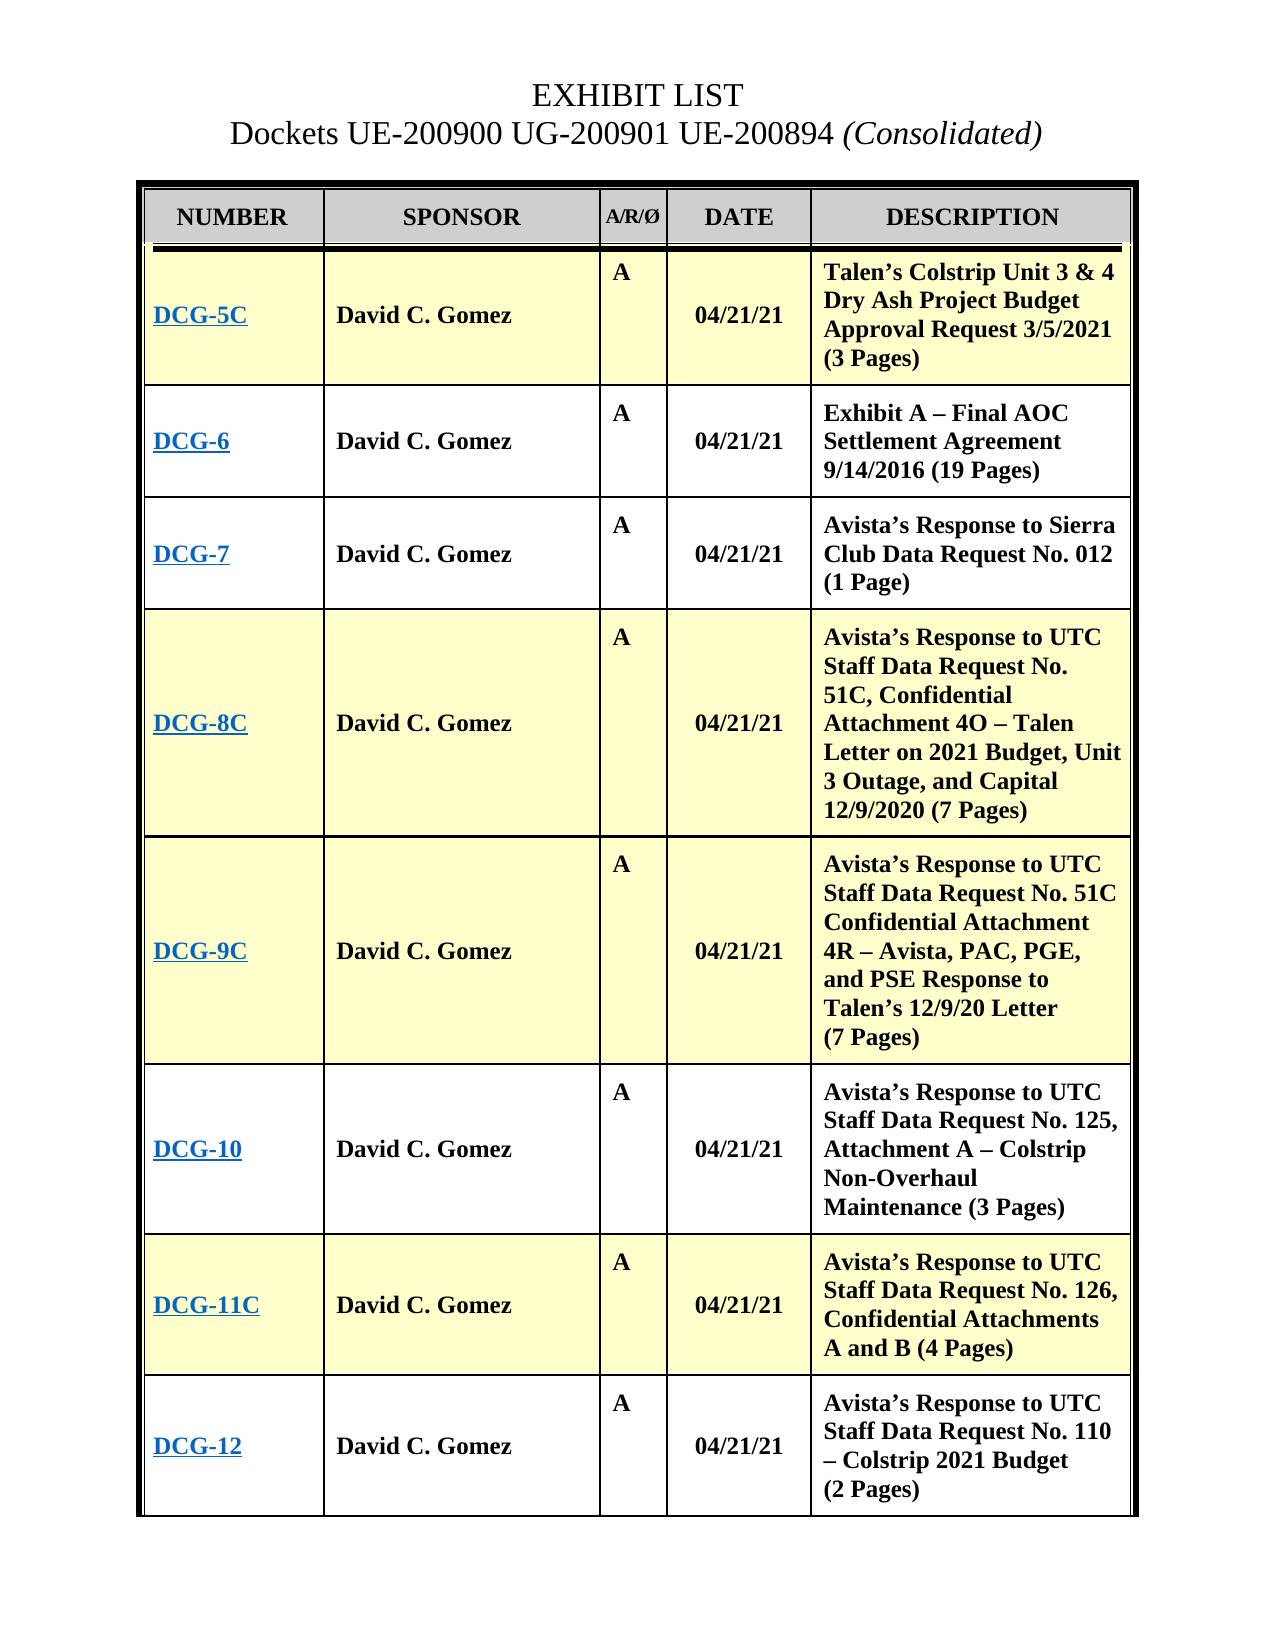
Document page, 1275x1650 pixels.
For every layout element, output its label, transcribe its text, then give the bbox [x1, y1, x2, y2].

table_cell 04/21/21 [668, 386, 810, 496]
table_cell A [601, 1235, 666, 1373]
table_cell 04/21/21 [668, 1065, 810, 1232]
table_cell David C. Gomez [325, 610, 599, 835]
table_cell 04/21/21 [668, 1376, 810, 1514]
table_cell DCG-12 [145, 1376, 323, 1514]
table_cell DCG-8C [145, 610, 323, 835]
table_cell Avista’s Response to UTC Staff Data Request No. 110 – Colstrip 2021 Budget (2 Pages) [812, 1376, 1130, 1514]
table_cell Avista’s Response to UTC Staff Data Request No. 51C Confidential Attachment 4R – Avista, PAC, PGE, and PSE Response to Talen’s 12/9/20 Letter (7 Pages) [812, 838, 1130, 1063]
table_cell Avista’s Response to UTC Staff Data Request No. 126, Confidential Attachments A and B (4 Pages) [812, 1235, 1130, 1373]
table_cell Avista’s Response to UTC Staff Data Request No. 125, Attachment A – Colstrip Non-Overhaul Maintenance (3 Pages) [812, 1065, 1130, 1232]
table_cell David C. Gomez [325, 498, 599, 608]
table_cell A [601, 610, 666, 835]
table_cell DCG-6 [145, 386, 323, 496]
table_cell Talen’s Colstrip Unit 3 & 4 Dry Ash Project Budget Approval Request 3/5/2021 (3 Pages) [812, 243, 1133, 383]
table_cell Avista’s Response to UTC Staff Data Request No. 51C, Confidential Attachment 4O – Talen Letter on 2021 Budget, Unit 3 Outage, and Capital 12/9/2020 (7 Pages) [812, 610, 1130, 835]
table_cell 04/21/21 [668, 252, 810, 383]
table_header DATE [668, 190, 810, 242]
table_cell Exhibit A – Final AOC Settlement Agreement 9/14/2016 (19 Pages) [812, 386, 1130, 496]
table_cell A [601, 838, 666, 1063]
table_header NUMBER [145, 190, 323, 242]
table_cell 04/21/21 [668, 838, 810, 1063]
table_cell Avista’s Response to Sierra Club Data Request No. 012 (1 Page) [812, 498, 1130, 608]
table_cell David C. Gomez [325, 386, 599, 496]
table_cell 04/21/21 [668, 498, 810, 608]
table_cell DCG-5C [142, 243, 323, 383]
table_cell DCG-10 [145, 1065, 323, 1232]
table_cell David C. Gomez [325, 1376, 599, 1514]
table_header SPONSOR [325, 190, 599, 242]
table_cell David C. Gomez [325, 252, 599, 383]
table_cell DCG-9C [145, 838, 323, 1063]
table_cell David C. Gomez [325, 1065, 599, 1232]
table_cell 04/21/21 [668, 610, 810, 835]
table_cell A [601, 386, 666, 496]
table_cell A [601, 1376, 666, 1514]
table_cell David C. Gomez [325, 1235, 599, 1373]
table_cell 04/21/21 [668, 1235, 810, 1373]
table_cell A [601, 1065, 666, 1232]
table_cell DCG-7 [145, 498, 323, 608]
table_cell A [601, 252, 666, 383]
table_header A/R/Ø [601, 190, 666, 242]
table_cell DCG-11C [145, 1235, 323, 1373]
table_cell A [601, 498, 666, 608]
table_header DESCRIPTION [812, 190, 1130, 242]
table_cell David C. Gomez [325, 838, 599, 1063]
